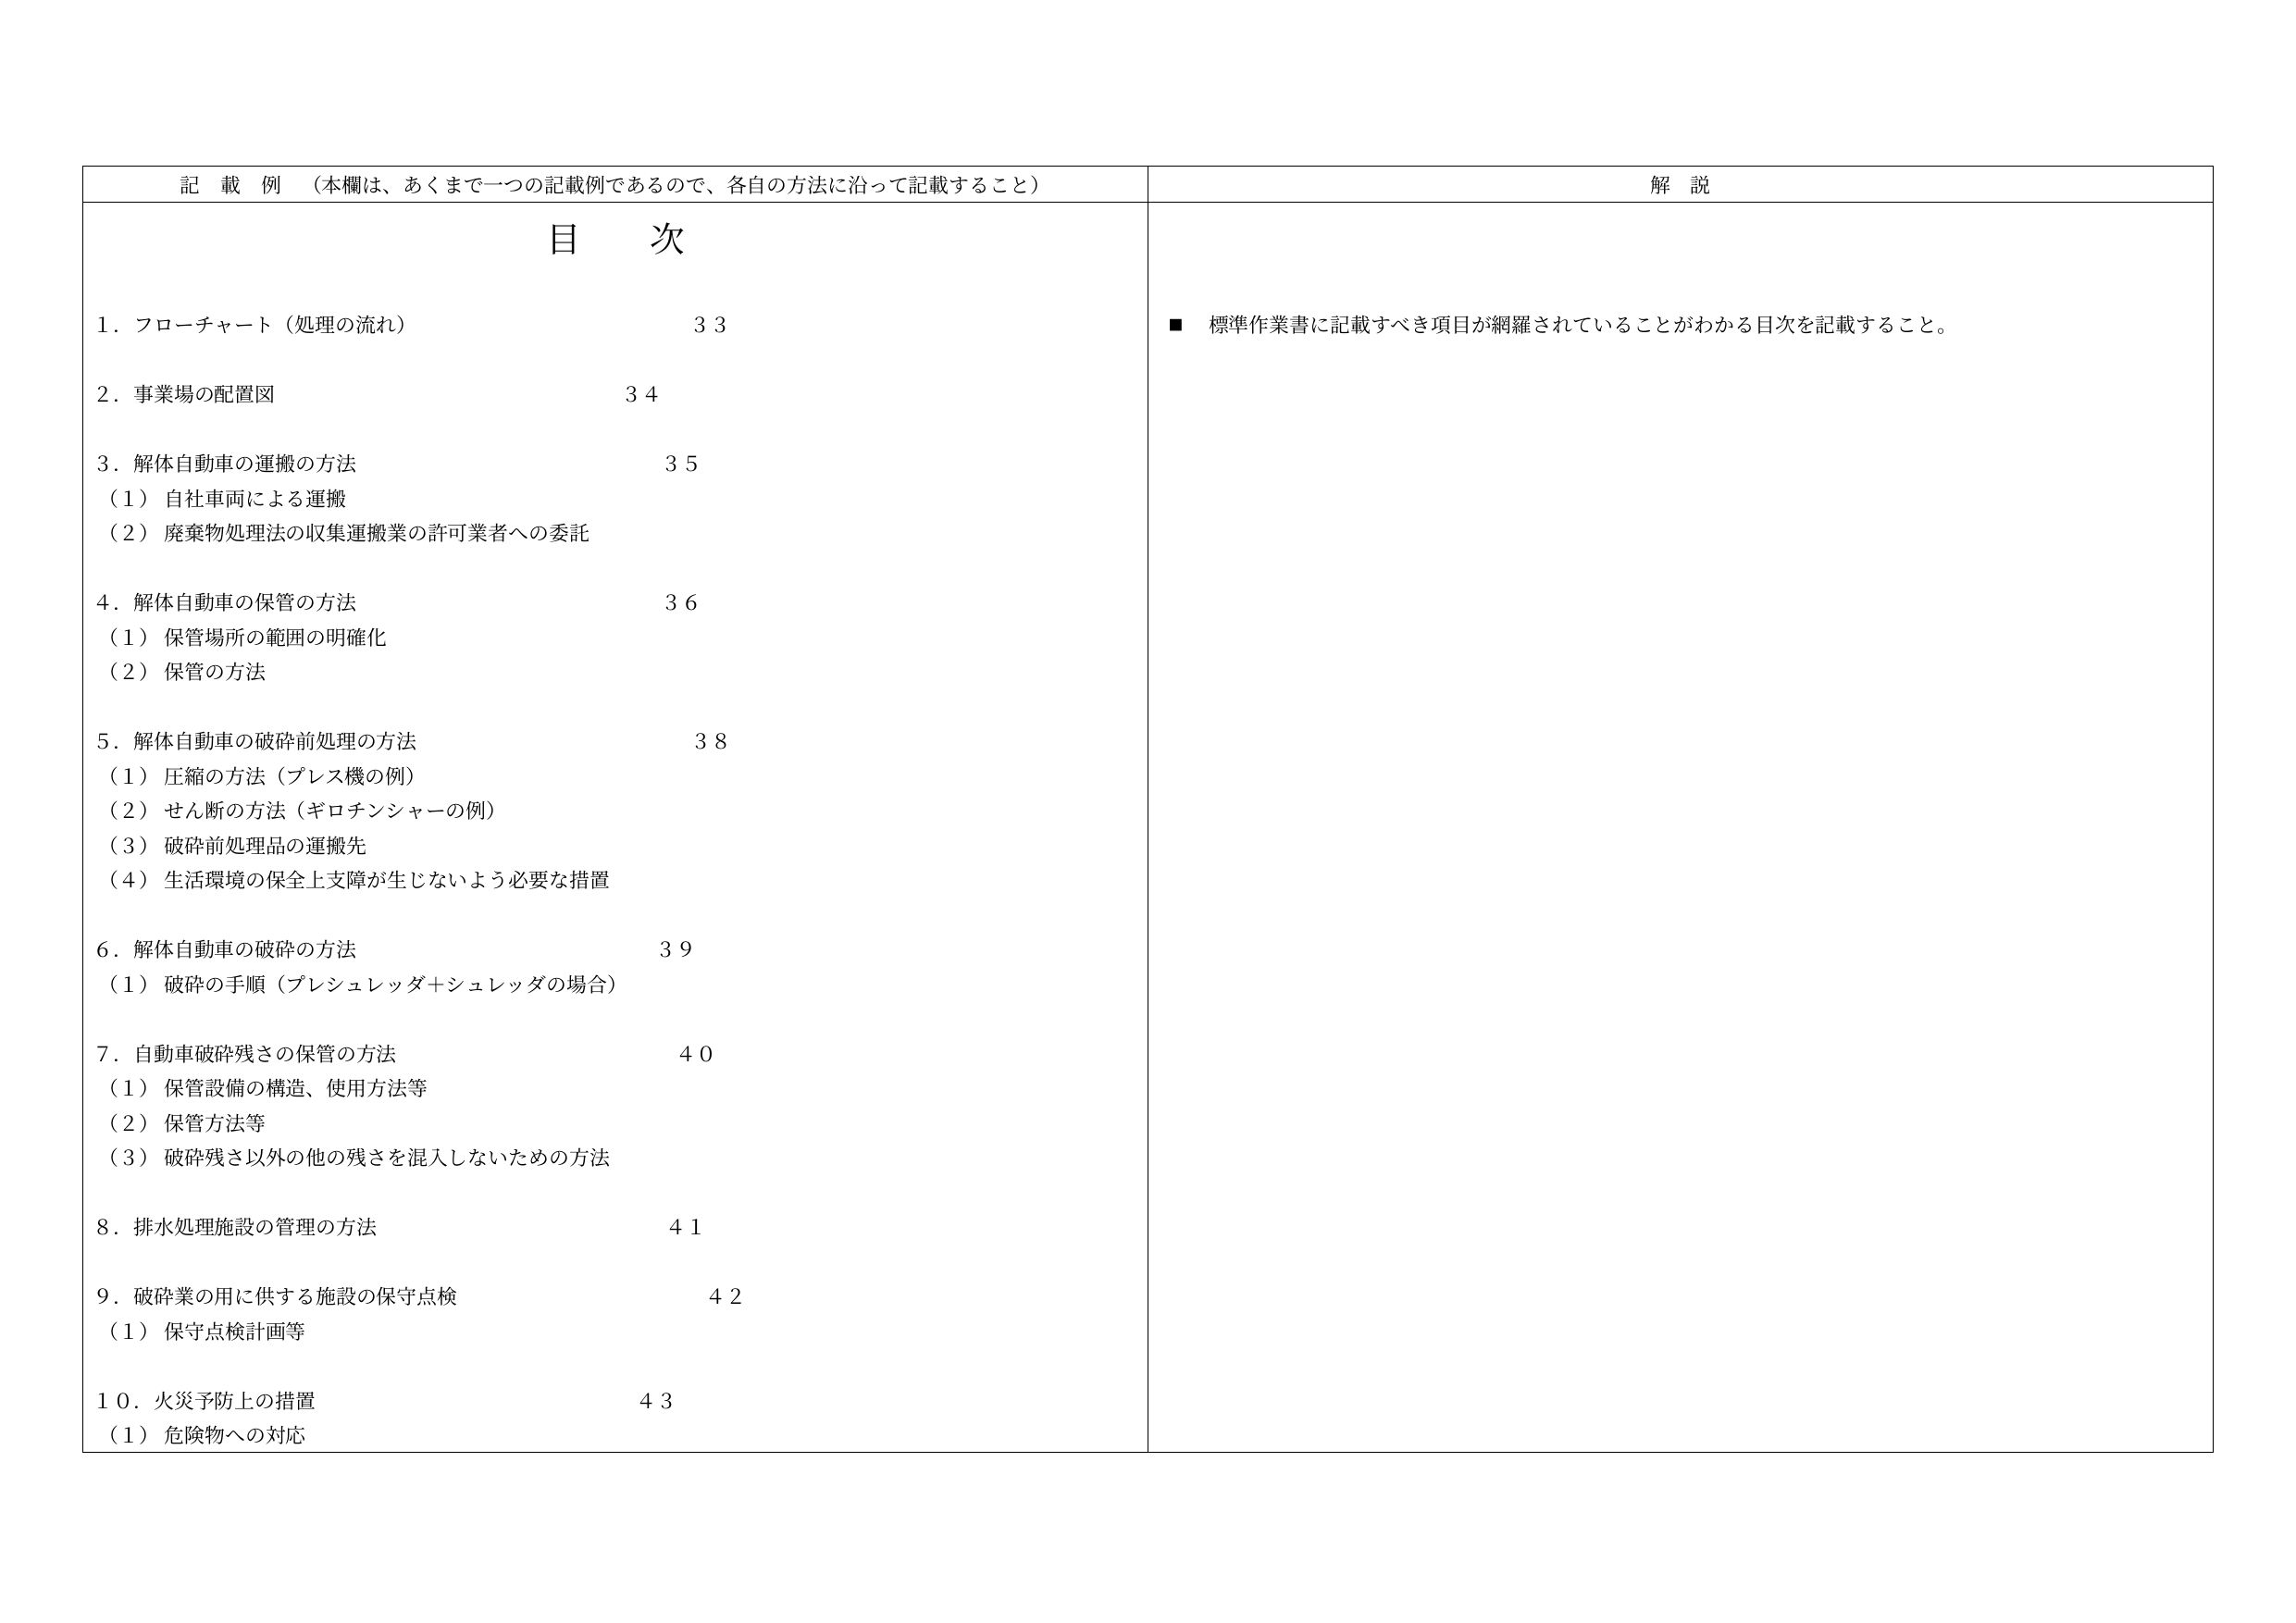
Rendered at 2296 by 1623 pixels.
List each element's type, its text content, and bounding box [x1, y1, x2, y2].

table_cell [1148, 203, 2213, 1452]
table_header 記 載 例 （本欄は、あくまで一つの記載例であるので、各自の方法に沿って記載すること） [83, 167, 1148, 202]
table_header 解 説 [1148, 167, 2213, 202]
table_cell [83, 203, 1148, 1452]
